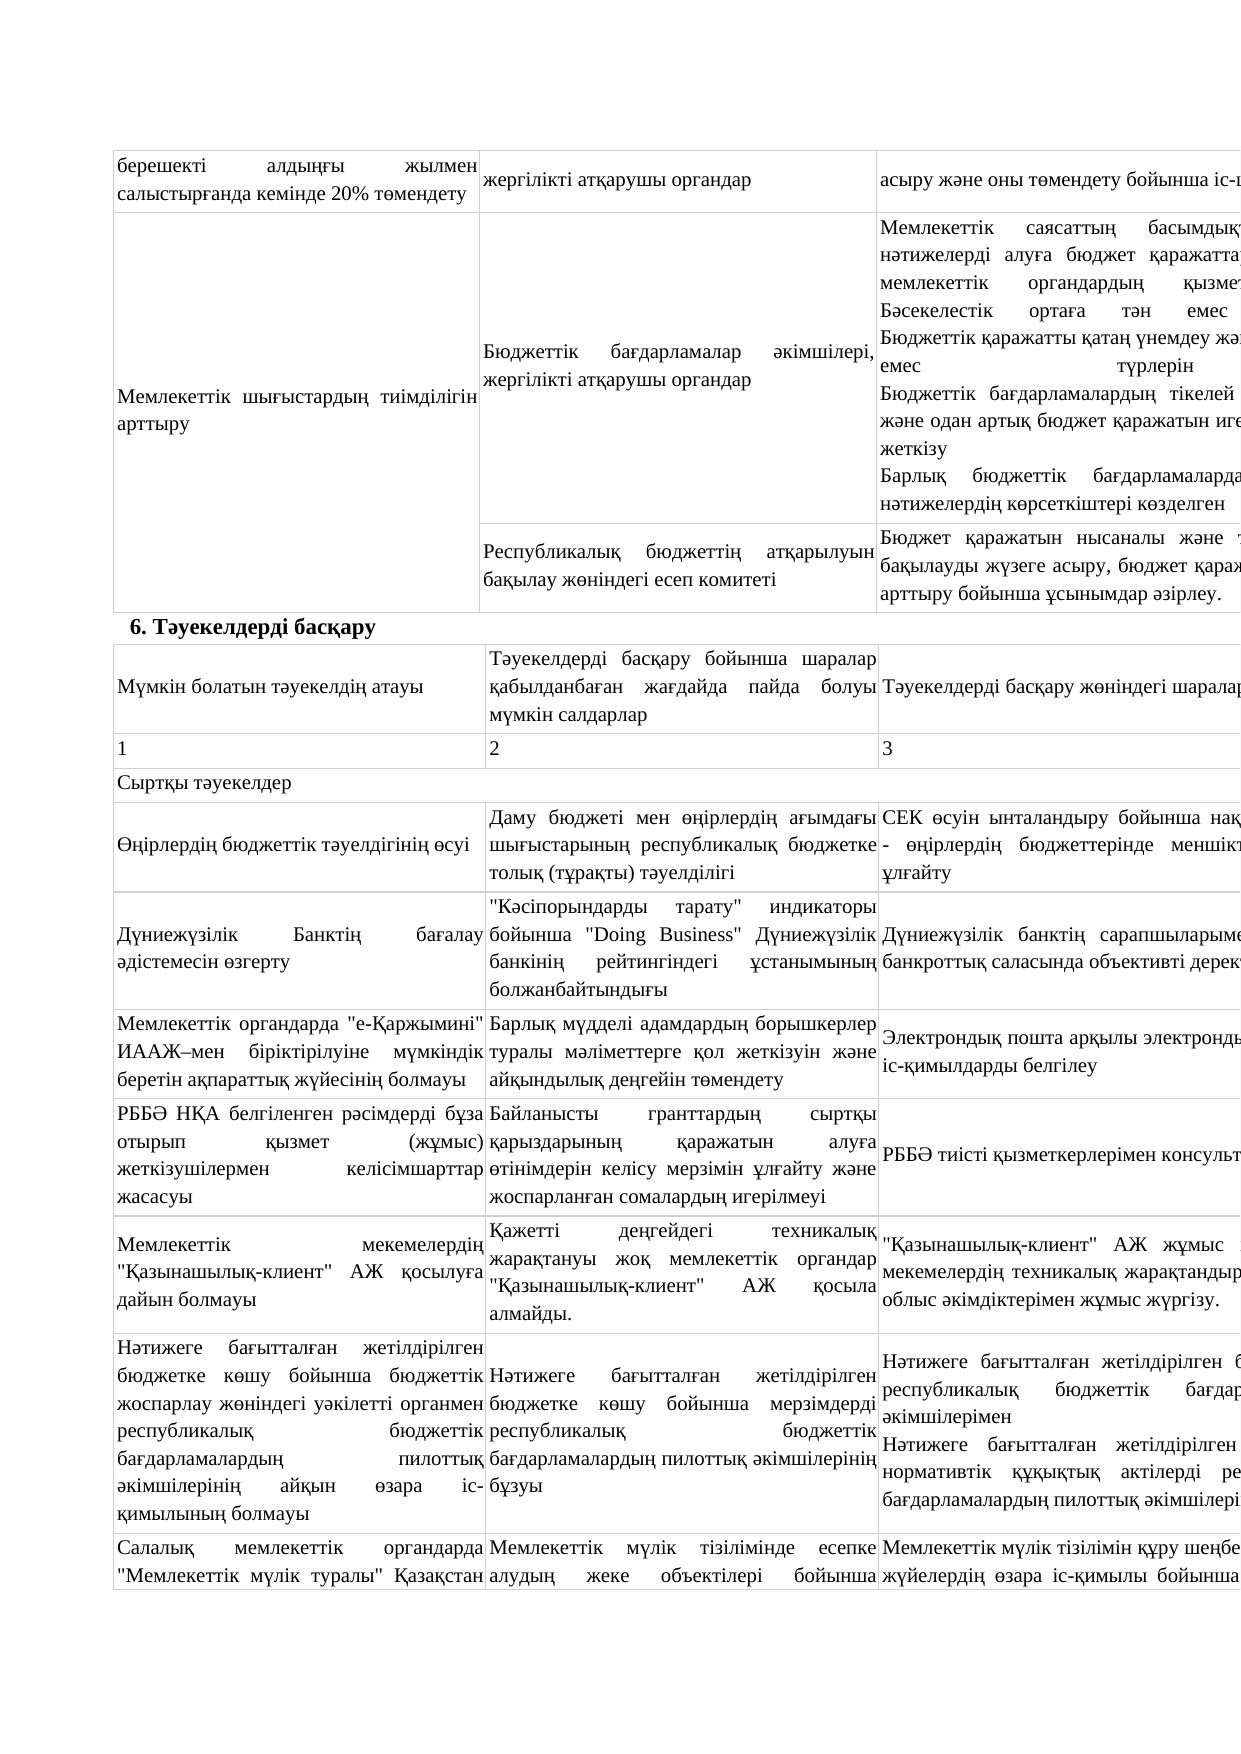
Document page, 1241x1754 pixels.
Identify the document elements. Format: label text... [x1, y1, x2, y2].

table_cell Дүниежүзілік банктің сарапшыларымен өзара іс-қимыл және банкроттық саласында объективті деректерді ұсыну [879, 893, 1240, 1008]
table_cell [877, 151, 1240, 212]
table_cell Барлық мүдделі адамдардың борышкерлер туралы мәліметтерге қол жеткізуін және айқындылық деңгейін төмендету [486, 1010, 878, 1098]
table_cell "Қазынашылық-клиент" АЖ жұмыс істеуі үшін мемлекеттік мекемелердің техникалық жарақтандырылуын арттыру бойынша облыс әкімдіктерімен жұмыс жүргізу. [879, 1217, 1240, 1332]
table_cell Бюджеттік бағдарламалар әкімшілері, жергілікті атқарушы органдар [480, 213, 876, 522]
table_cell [486, 1534, 878, 1588]
table_cell Қажетті деңгейдегі техникалық жарақтануы жоқ мемлекеттік органдар "Қазынашылық-клиент" АЖ қосыла алмайды. [486, 1217, 878, 1332]
table_cell Байланысты гранттардың сыртқы қарыздарының қаражатын алуға өтінімдерін келісу мерзімін ұлғайту және жоспарланған сомалардың игерілмеуі [486, 1099, 878, 1215]
table_header Мүмкін болатын тәуекелдің атауы [114, 645, 485, 733]
table_cell Мемлекеттік мекемелердің "Қазынашылық-клиент" АЖ қосылуға дайын болмауы [114, 1217, 485, 1332]
table_cell 3 [879, 734, 1240, 767]
table_cell РББӘ тиісті қызметкерлерімен консультациялар жүргізу [879, 1099, 1240, 1215]
table_cell РББӘ НҚА белгіленген рәсімдерді бұза отырып қызмет (жұмыс) жеткізушілермен келісімшарттар жасасуы [114, 1099, 485, 1215]
table_header Тәуекелдерді басқару бойынша шаралар қабылданбаған жағдайда пайда болуы мүмкін салдарлар [486, 645, 878, 733]
table_cell Мемлекеттік шығыстардың тиімділігін арттыру [114, 213, 479, 612]
table_cell Даму бюджеті мен өңірлердің ағымдағы шығыстарының республикалық бюджетке толық (тұрақты) тәуелділігі [486, 803, 878, 891]
table_cell Өңірлердің бюджеттік тәуелдігінің өсуі [114, 803, 485, 891]
table_cell Электрондық пошта арқылы электрондық құжат алмасу бойынша іс-қимылдарды белгілеу [879, 1010, 1240, 1098]
table_cell Дүниежүзілік Банктің бағалау әдістемесін өзгерту [114, 893, 485, 1008]
table_cell Нәтижеге бағытталған жетілдірілген бюджетке көшу бойынша мерзімдерді республикалық бюджеттік бағдарламалардың пилоттық әкімшілерінің бұзуы [486, 1334, 878, 1532]
table_cell Республикалық бюджеттің атқарылуын бақылау жөнiндегi есеп комитеті [480, 524, 876, 612]
table_cell 2 [486, 734, 878, 767]
table_cell Мемлекеттік органдарда "е-Қаржымині" ИААЖ–мен біріктірілуіне мүмкіндік беретін ақпараттық жүйесінің болмауы [114, 1010, 485, 1098]
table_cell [480, 151, 876, 212]
table_cell Сыртқы тәуекелдер [114, 769, 1240, 802]
table_cell Нәтижеге бағытталған жетілдірілген бюджетке көшу бойынша бюджеттік жоспарлау жөніндегі уәкілетті органмен республикалық бюджеттік бағдарламалардың пилоттық әкімшілерінің айқын өзара іс-қимылының болмауы [114, 1334, 485, 1532]
table_cell Мемлекеттік саясаттың басымдықтарына сәйкес нақты нәтижелерді алуға бюджет қаражаттарын формалды игерумен мемлекеттік органдардың қызметін қайта бағыттау; Бәсекелестік ортаға тән емес функцияларды беру; Бюджеттік қаражатты қатаң үнемдеу және шығыстардың басымды емес түрлерін қысқарту; Бюджеттік бағдарламалардың тікелей нәтижелерінің бірге тең және одан артық бюджет қаражатын игерудің ара қатынасына қол жеткізу Барлық бюджеттік бағдарламаларда тікелей және түпкі нәтижелердің көрсеткіштері көзделген [877, 213, 1240, 522]
table_cell 1 [114, 734, 485, 767]
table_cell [114, 1534, 485, 1588]
table_cell Бюджет қаражатын нысаналы және тиімді орындауға жүйелі бақылауды жүзеге асыру, бюджет қаражатын тиімді пайдалануды арттыру бойынша ұсынымдар әзірлеу. [877, 524, 1240, 612]
table_cell "Кәсіпорындарды тарату" индикаторы бойынша "Doing Business" Дүниежүзілік банкінің рейтингіндегі ұстанымының болжанбайтындығы [486, 893, 878, 1008]
table_cell СЕК өсуін ынталандыру бойынша нақты шараларды қабылдау; - өңірлердің бюджеттерінде меншікті табыстарының үлесін ұлғайту [879, 803, 1240, 891]
text 6. Тәуекелдерді басқару [112, 613, 1128, 639]
table_header Тәуекелдерді басқару жөніндегі шаралар [879, 645, 1240, 733]
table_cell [114, 151, 479, 212]
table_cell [879, 1534, 1240, 1588]
table_cell Нәтижеге бағытталған жетілдірілген бюджетке көшу процесін республикалық бюджеттік бағдарламалардың пилоттық әкімшілерімен келісу; Нәтижеге бағытталған жетілдірілген бюджетке бағытталған нормативтік құқықтық актілерді республикалық бюджеттік бағдарламалардың пилоттық әкімшілеріне уақтылы жеткізу [879, 1334, 1240, 1532]
